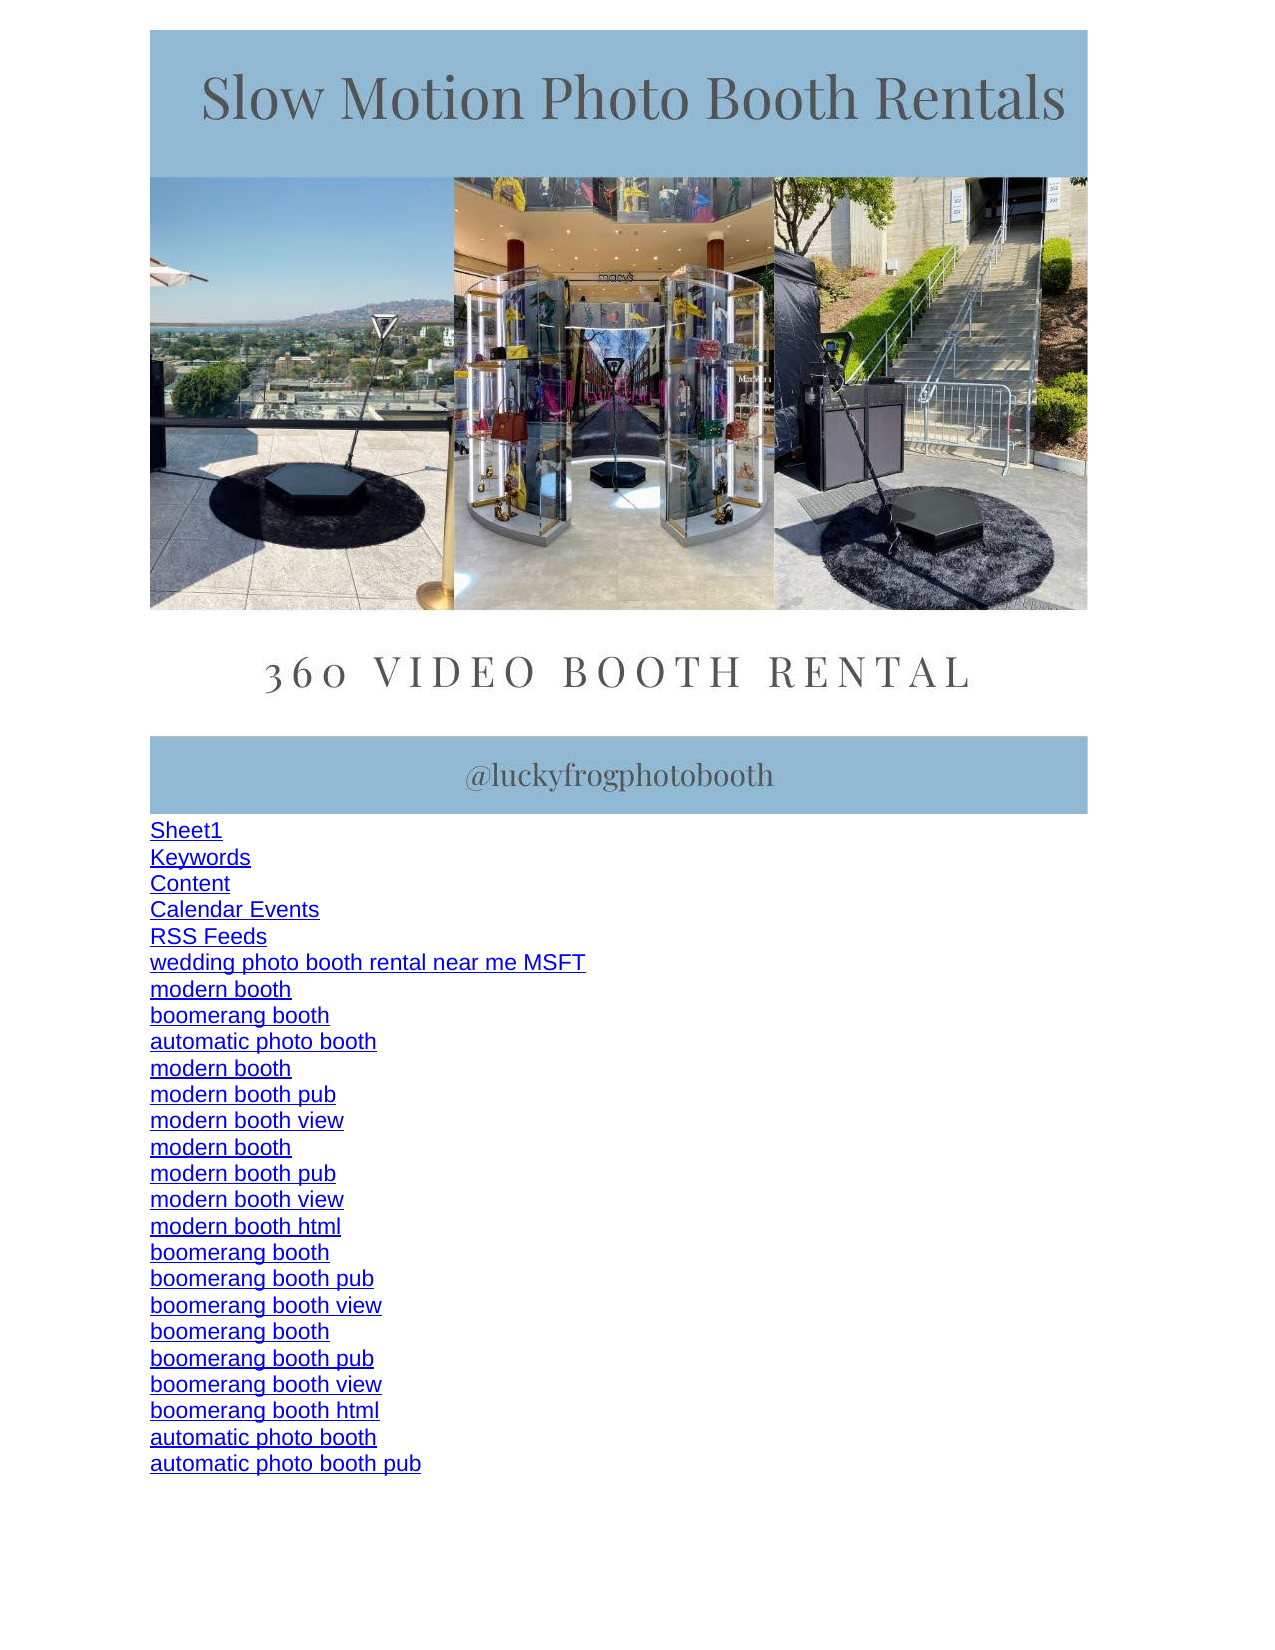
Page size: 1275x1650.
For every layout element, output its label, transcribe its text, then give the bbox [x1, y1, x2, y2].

text Content [150, 870, 1125, 896]
text Sheet1 [150, 817, 1125, 844]
text boomerang booth pub [150, 1344, 1125, 1371]
text boomerang booth pub [150, 1265, 1125, 1292]
text boomerang booth view [150, 1371, 1125, 1397]
text boomerang booth [150, 1239, 1125, 1265]
text wedding photo booth rental near me MSFT [150, 949, 1125, 976]
text boomerang booth html [150, 1397, 1125, 1423]
text automatic photo booth [150, 1028, 1125, 1054]
text boomerang booth [150, 1002, 1125, 1028]
text modern booth [150, 1054, 1125, 1081]
text Keywords [150, 844, 1125, 870]
text modern booth [150, 976, 1125, 1002]
text modern booth pub [150, 1160, 1125, 1186]
text RSS Feeds [150, 923, 1125, 949]
text modern booth [150, 1134, 1125, 1160]
text modern booth view [150, 1107, 1125, 1134]
picture [150, 30, 1088, 814]
text automatic photo booth [150, 1423, 1125, 1450]
text modern booth view [150, 1186, 1125, 1213]
text modern booth pub [150, 1081, 1125, 1107]
text Calendar Events [150, 896, 1125, 923]
text automatic photo booth pub [150, 1450, 1125, 1476]
text boomerang booth [150, 1318, 1125, 1344]
text boomerang booth view [150, 1292, 1125, 1318]
text modern booth html [150, 1213, 1125, 1239]
